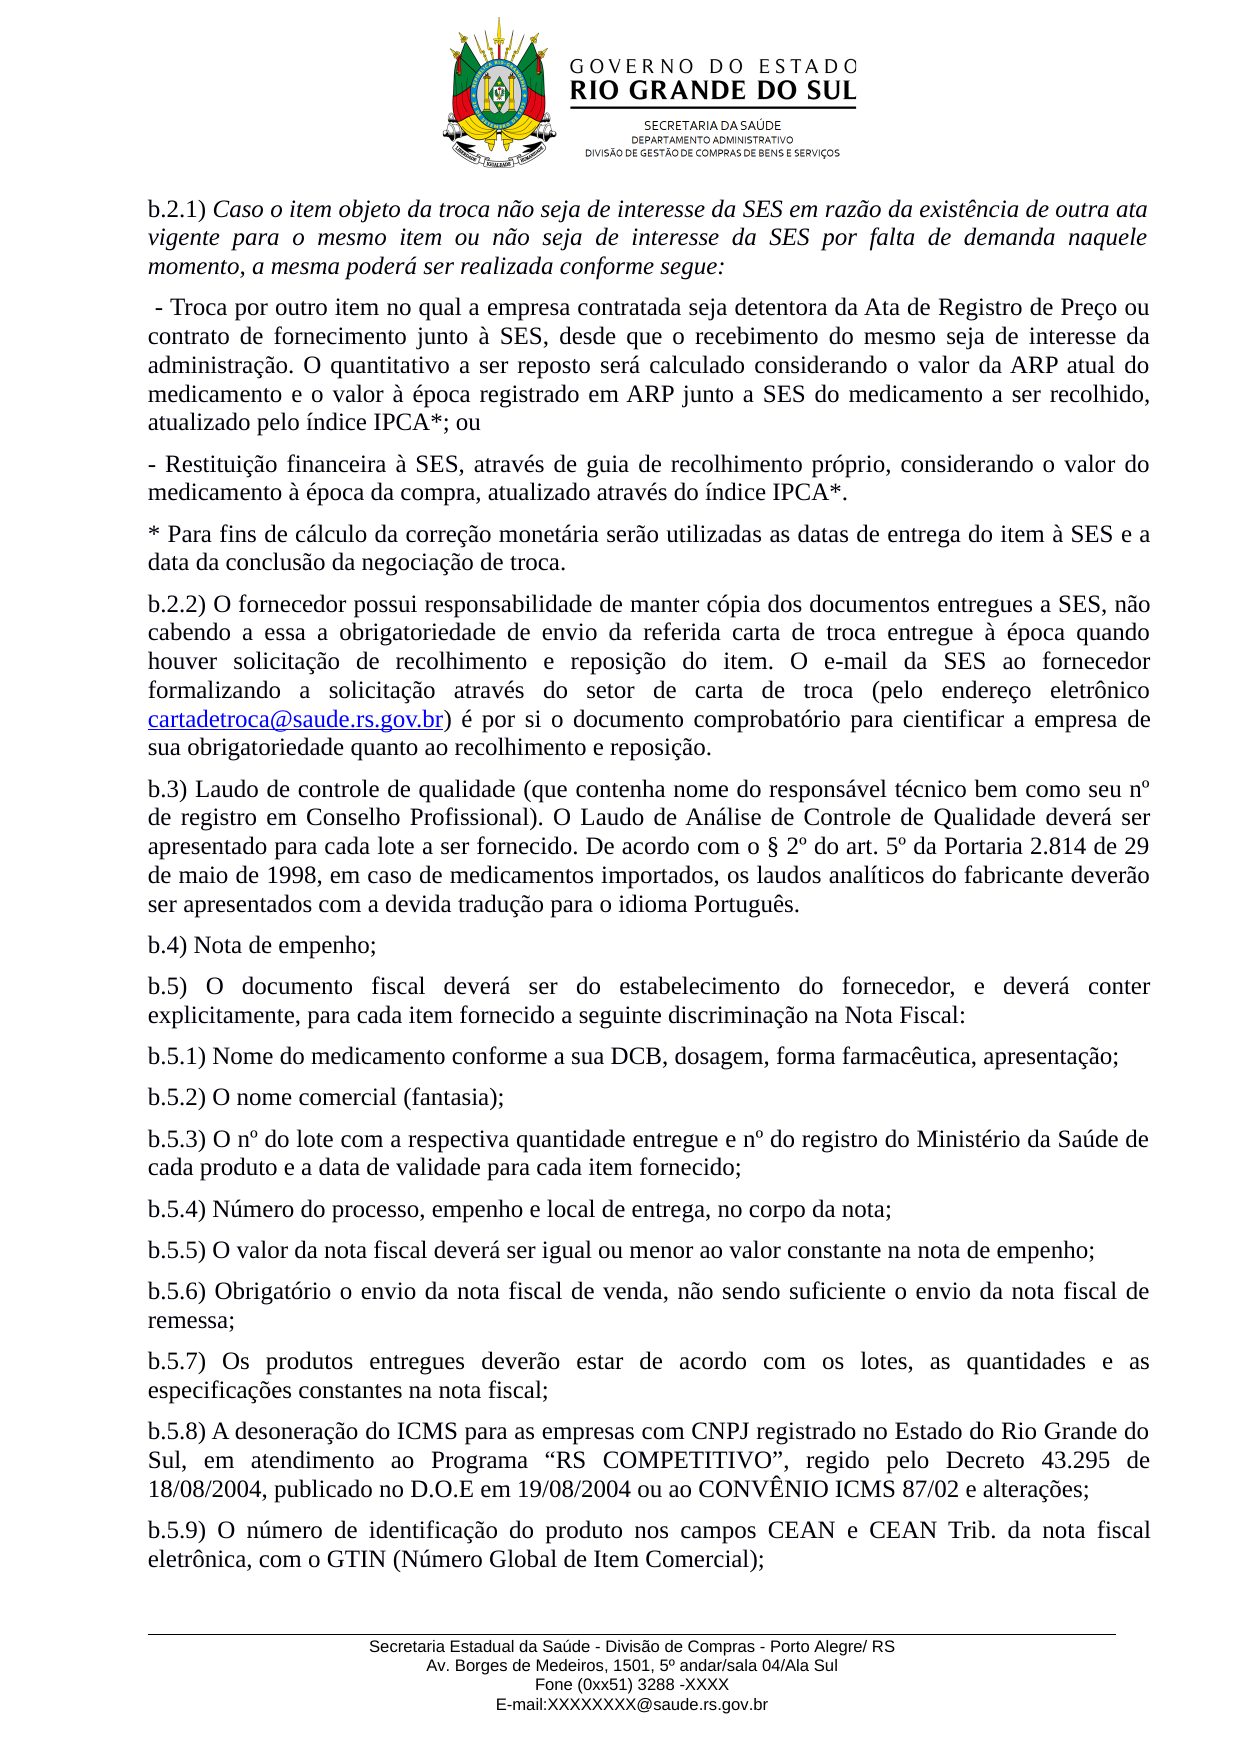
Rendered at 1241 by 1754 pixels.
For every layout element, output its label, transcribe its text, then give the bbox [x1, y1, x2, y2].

text b.5) O documento fiscal deverá ser do estabelecimento do fornecedor, e deverá conter explicitamente, para cada item fornecido a seguinte discriminação na Nota Fiscal: [148, 971, 1152, 1029]
text b.5.2) O nome comercial (fantasia); [148, 1082, 1152, 1111]
text b.5.4) Número do processo, empenho e local de entrega, no corpo da nota; [148, 1194, 1152, 1222]
text * Para fins de cálculo da correção monetária serão utilizadas as datas de entrega do item à SES e a data da conclusão da negociação de troca. [148, 519, 1152, 576]
text b.5.3) O nº do lote com a respectiva quantidade entregue e nº do registro do Ministério da Saúde de cada produto e a data de validade para cada item fornecido; [148, 1124, 1152, 1181]
text b.5.5) O valor da nota fiscal deverá ser igual ou menor ao valor constante na nota de empenho; [148, 1235, 1152, 1264]
text b.5.1) Nome do medicamento conforme a sua DCB, dosagem, forma farmacêutica, apresentação; [148, 1041, 1152, 1070]
text b.4) Nota de empenho; [148, 930, 1152, 959]
text - Restituição financeira à SES, através de guia de recolhimento próprio, considerando o valor do medicamento à época da compra, atualizado através do índice IPCA*. [148, 449, 1152, 506]
picture [442, 17, 857, 168]
text - Troca por outro item no qual a empresa contratada seja detentora da Ata de Registro de Preço ou contrato de fornecimento junto à SES, desde que o recebimento do mesmo seja de interesse da administração. O quantitativo a ser reposto será calculado considerando o valor da ARP atual do medicamento e o valor à época registrado em ARP junto a SES do medicamento a ser recolhido, atualizado pelo índice IPCA*; ou [148, 292, 1152, 436]
text b.5.9) O número de identificação do produto nos campos CEAN e CEAN Trib. da nota fiscal eletrônica, com o GTIN (Número Global de Item Comercial); [148, 1515, 1152, 1572]
text b.5.6) Obrigatório o envio da nota fiscal de venda, não sendo suficiente o envio da nota fiscal de remessa; [148, 1276, 1152, 1334]
text b.5.7) Os produtos entregues deverão estar de acordo com os lotes, as quantidades e as especificações constantes na nota fiscal; [148, 1346, 1152, 1404]
text b.2.1) Caso o item objeto da troca não seja de interesse da SES em razão da existência de outra ata vigente para o mesmo item ou não seja de interesse da SES por falta de demanda naquele momento, a mesma poderá ser realizada conforme segue: [148, 194, 1152, 280]
text b.5.8) A desoneração do ICMS para as empresas com CNPJ registrado no Estado do Rio Grande do Sul, em atendimento ao Programa “RS COMPETITIVO”, regido pelo Decreto 43.295 de 18/08/2004, publicado no D.O.E em 19/08/2004 ou ao CONVÊNIO ICMS 87/02 e alterações; [148, 1416, 1152, 1502]
text b.2.2) O fornecedor possui responsabilidade de manter cópia dos documentos entregues a SES, não cabendo a essa a obrigatoriedade de envio da referida carta de troca entregue à época quando houver solicitação de recolhimento e reposição do item. O e-mail da SES ao fornecedor formalizando a solicitação através do setor de carta de troca (pelo endereço eletrônico cartadetroca@saude.rs.gov.br) é por si o documento comprobatório para cientificar a empresa de sua obrigatoriedade quanto ao recolhimento e reposição. [148, 589, 1152, 761]
text b.3) Laudo de controle de qualidade (que contenha nome do responsável técnico bem como seu nº de registro em Conselho Profissional). O Laudo de Análise de Controle de Qualidade deverá ser apresentado para cada lote a ser fornecido. De acordo com o § 2º do art. 5º da Portaria 2.814 de 29 de maio de 1998, em caso de medicamentos importados, os laudos analíticos do fabricante deverão ser apresentados com a devida tradução para o idioma Português. [148, 774, 1152, 917]
